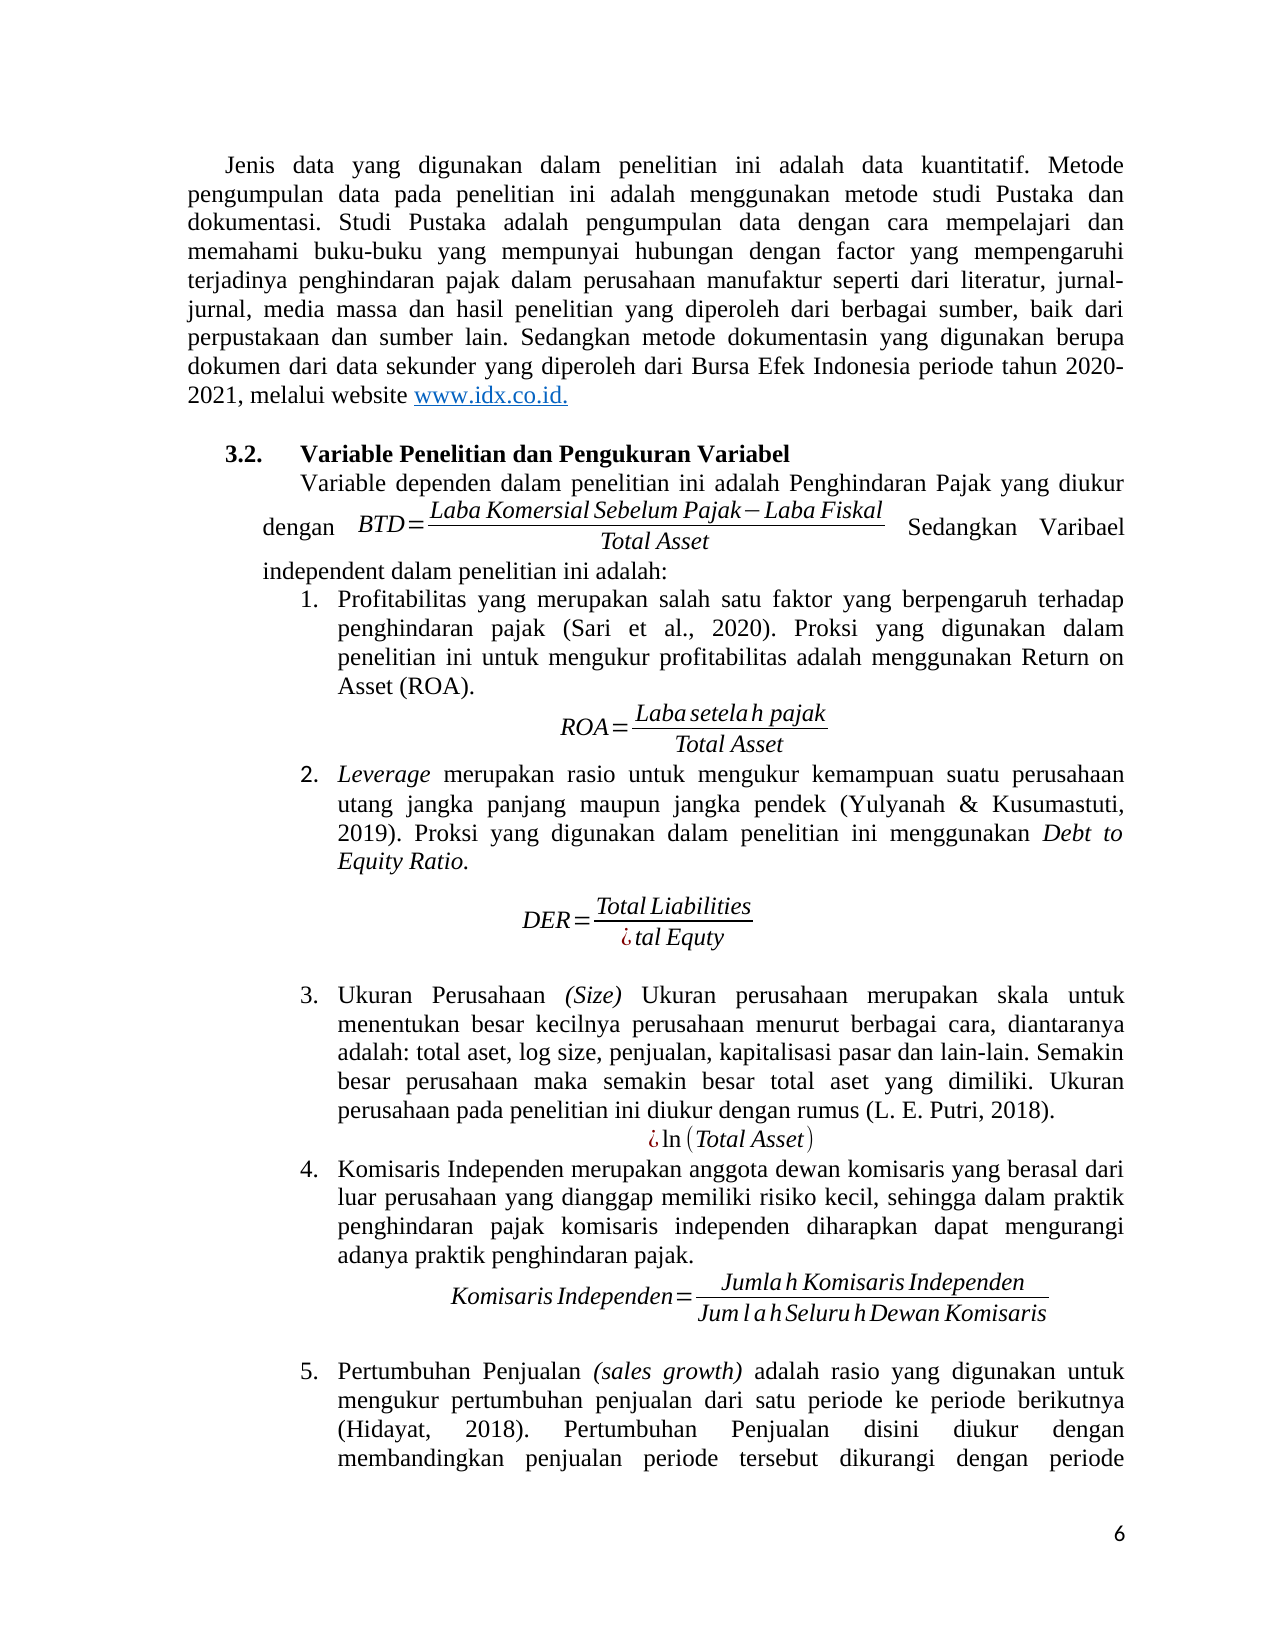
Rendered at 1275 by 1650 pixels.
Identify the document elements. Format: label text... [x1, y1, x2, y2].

list Variable dependen dalam penelitian ini adalah Penghindaran Pajak yang diukur dengan Sedangkan Varibael independent dalam penelitian ini adalah: [262, 468, 1125, 584]
list Komisaris Independen merupakan anggota dewan komisaris yang berasal dari luar perusahaan yang dianggap memiliki risiko kecil, sehingga dalam praktik penghindaran pajak komisaris independen diharapkan dapat mengurangi adanya praktik penghindaran pajak. [300, 1154, 1125, 1269]
list Variable Penelitian dan Pengukuran Variabel [225, 439, 1125, 468]
list Ukuran Perusahaan (Size) Ukuran perusahaan merupakan skala untuk menentukan besar kecilnya perusahaan menurut berbagai cara, diantaranya adalah: total aset, log size, penjualan, kapitalisasi pasar dan lain-lain. Semakin besar perusahaan maka semakin besar total aset yang dimiliki. Ukuran perusahaan pada penelitian ini diukur dengan rumus (L. E. Putri, 2018). [300, 980, 1125, 1124]
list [300, 1356, 1125, 1471]
list Leverage merupakan rasio untuk mengukur kemampuan suatu perusahaan utang jangka panjang maupun jangka pendek (Yulyanah & Kusumastuti, 2019). Proksi yang digunakan dalam penelitian ini menggunakan Debt to Equity Ratio. [300, 758, 1125, 876]
list Profitabilitas yang merupakan salah satu faktor yang berpengaruh terhadap penghindaran pajak (Sari et al., 2020). Proksi yang digunakan dalam penelitian ini untuk mengukur profitabilitas adalah menggunakan Return on Asset (ROA). [300, 584, 1125, 699]
list Jenis data yang digunakan dalam penelitian ini adalah data kuantitatif. Metode pengumpulan data pada penelitian ini adalah menggunakan metode studi Pustaka dan dokumentasi. Studi Pustaka adalah pengumpulan data dengan cara mempelajari dan memahami buku-buku yang mempunyai hubungan dengan factor yang mempengaruhi terjadinya penghindaran pajak dalam perusahaan manufaktur seperti dari literatur, jurnal-jurnal, media massa dan hasil penelitian yang diperoleh dari berbagai sumber, baik dari perpustakaan dan sumber lain. Sedangkan metode dokumentasin yang digunakan berupa dokumen dari data sekunder yang diperoleh dari Bursa Efek Indonesia periode tahun 2020-2021, melalui website www.idx.co.id. [187, 150, 1125, 409]
